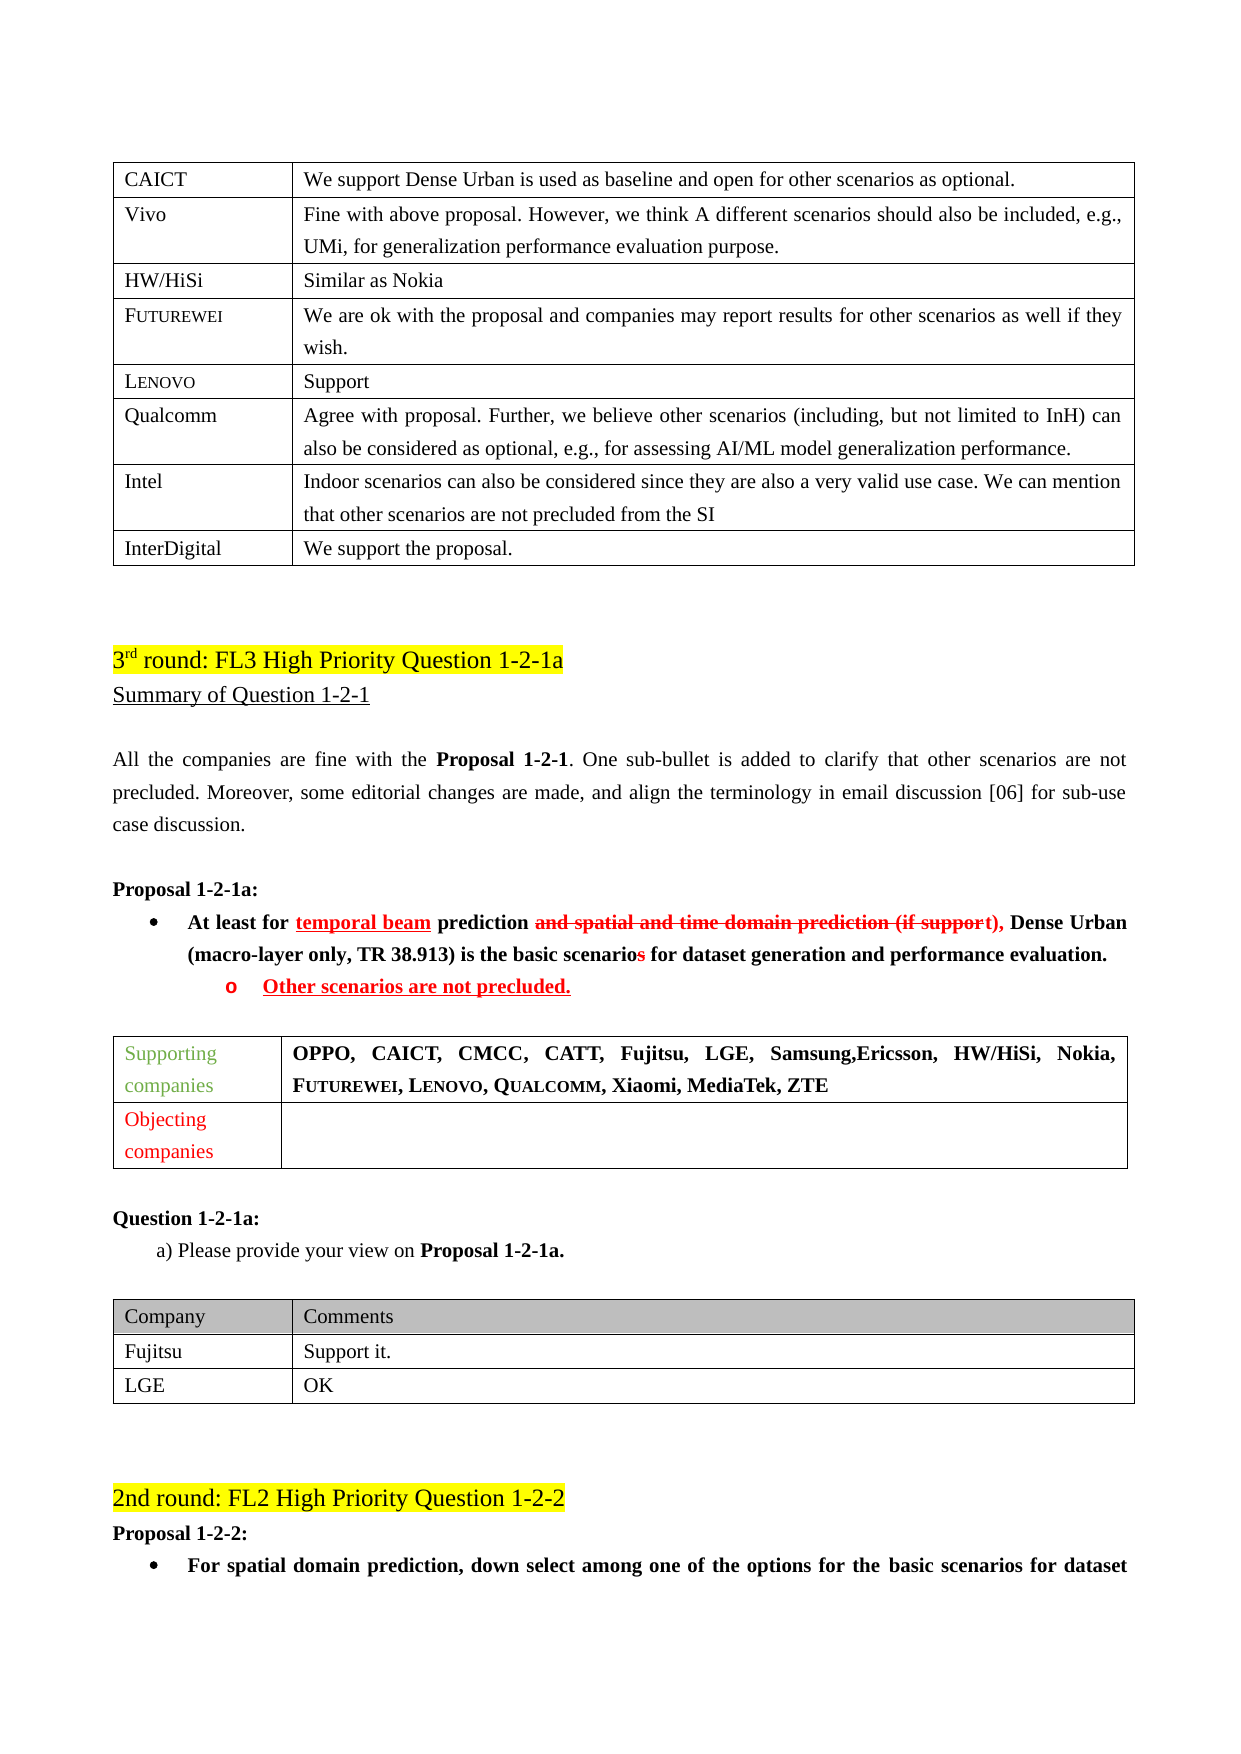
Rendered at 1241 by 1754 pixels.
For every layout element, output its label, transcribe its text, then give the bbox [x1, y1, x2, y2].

table_cell Similar as Nokia [293, 264, 1134, 297]
text Question 1-2-1a: [112, 1201, 1128, 1234]
text Proposal 1-2-2: [112, 1516, 1128, 1549]
text All the companies are fine with the Proposal 1-2-1. One sub-bullet is added to clarify that other scenarios are not precluded. Moreover, some editorial changes are made, and align the terminology in email discussion [06] for sub-use case discussion. [112, 743, 1128, 841]
table_cell Agree with proposal. Further, we believe other scenarios (including, but not limited to InH) can also be considered as optional, e.g., for assessing AI/ML model generalization performance. [293, 399, 1134, 464]
table_header Comments [293, 1300, 1134, 1333]
table_cell Objecting companies [114, 1103, 281, 1168]
table_cell Qualcomm [114, 399, 292, 464]
table_cell We are ok with the proposal and companies may report results for other scenarios as well if they wish. [293, 299, 1134, 363]
subtitle 2nd round: FL2 High Priority Question 1-2-2 [112, 1481, 1128, 1514]
table_cell CAICT [114, 163, 292, 197]
table_cell Intel [114, 465, 292, 530]
table_cell LGE [114, 1369, 292, 1403]
table_cell InterDigital [114, 531, 292, 565]
table_cell Indoor scenarios can also be considered since they are also a very valid use case. We can mention that other scenarios are not precluded from the SI [293, 465, 1134, 530]
table_cell Support [293, 365, 1134, 398]
text Proposal 1-2-1a: [112, 873, 1128, 906]
table_header Supporting companies [114, 1037, 281, 1102]
table_cell HW/HiSi [114, 264, 292, 297]
table_cell Vivo [114, 198, 292, 263]
table_cell OK [293, 1369, 1134, 1403]
table_cell [282, 1103, 1127, 1168]
table_header OPPO, CAICT, CMCC, CATT, Fujitsu, LGE, Samsung,Ericsson, HW/HiSi, Nokia, Futurewei, Lenovo, Qualcomm, Xiaomi, MediaTek, ZTE [282, 1037, 1127, 1102]
table_header Company [114, 1300, 292, 1333]
text Summary of Question 1-2-1 [112, 678, 1128, 711]
table_cell We support the proposal. [293, 531, 1134, 565]
list At least for temporal beam prediction and spatial and time domain prediction (if support), Dense Urban (macro-layer only, TR 38.913) is the basic scenarios for dataset generation and performance evaluation. [150, 906, 1128, 971]
table_cell Fine with above proposal. However, we think A different scenarios should also be included, e.g., UMi, for generalization performance evaluation purpose. [293, 198, 1134, 263]
table_cell We support Dense Urban is used as baseline and open for other scenarios as optional. [293, 163, 1134, 197]
subtitle 3rd round: FL3 High Priority Question 1-2-1a [112, 643, 1128, 676]
list Other scenarios are not precluded. [225, 971, 1128, 1003]
text a) Please provide your view on Proposal 1-2-1a. [112, 1234, 1128, 1266]
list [150, 1549, 1128, 1581]
table_cell Support it. [293, 1335, 1134, 1368]
table_cell Lenovo [114, 365, 292, 398]
table_cell Fujitsu [114, 1335, 292, 1368]
table_cell Futurewei [114, 299, 292, 363]
